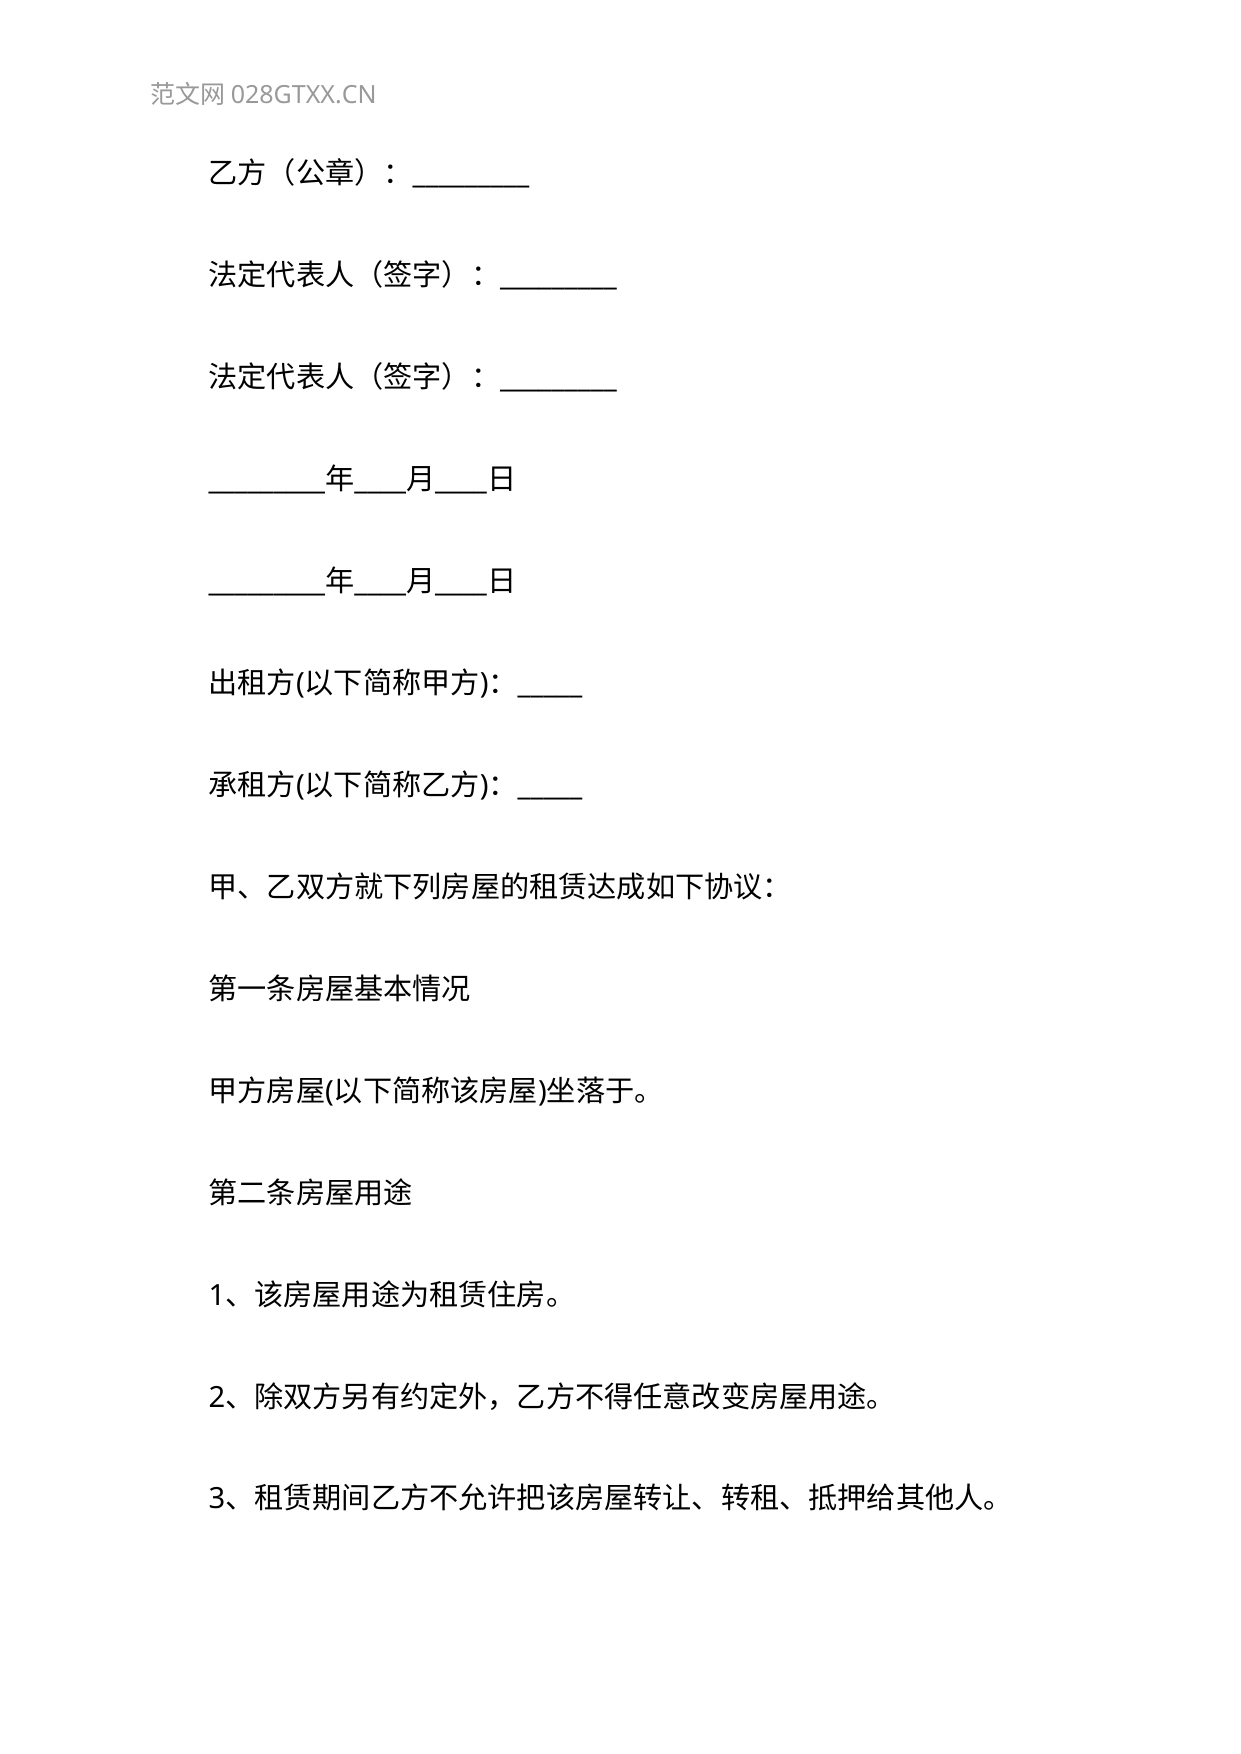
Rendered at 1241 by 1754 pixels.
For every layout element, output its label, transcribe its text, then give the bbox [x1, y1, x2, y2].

text 第一条房屋基本情况 [150, 966, 1090, 1008]
text 1、该房屋用途为租赁住房。 [150, 1271, 1090, 1313]
text 甲、乙双方就下列房屋的租赁达成如下协议： [150, 864, 1090, 906]
text 甲方房屋(以下简称该房屋)坐落于。 [150, 1067, 1090, 1110]
text _________年____月____日 [150, 558, 1090, 600]
text 2、除双方另有约定外，乙方不得任意改变房屋用途。 [150, 1373, 1090, 1416]
text 法定代表人（签字）：_________ [150, 252, 1090, 294]
text 3、租赁期间乙方不允许把该房屋转让、转租、抵押给其他人。 [150, 1475, 1090, 1517]
text _________年____月____日 [150, 456, 1090, 498]
text 乙方（公章）：_________ [150, 150, 1090, 192]
text 出租方(以下简称甲方)：_____ [150, 660, 1090, 702]
text 法定代表人（签字）：_________ [150, 354, 1090, 396]
text 承租方(以下简称乙方)：_____ [150, 762, 1090, 804]
text 第二条房屋用途 [150, 1169, 1090, 1212]
